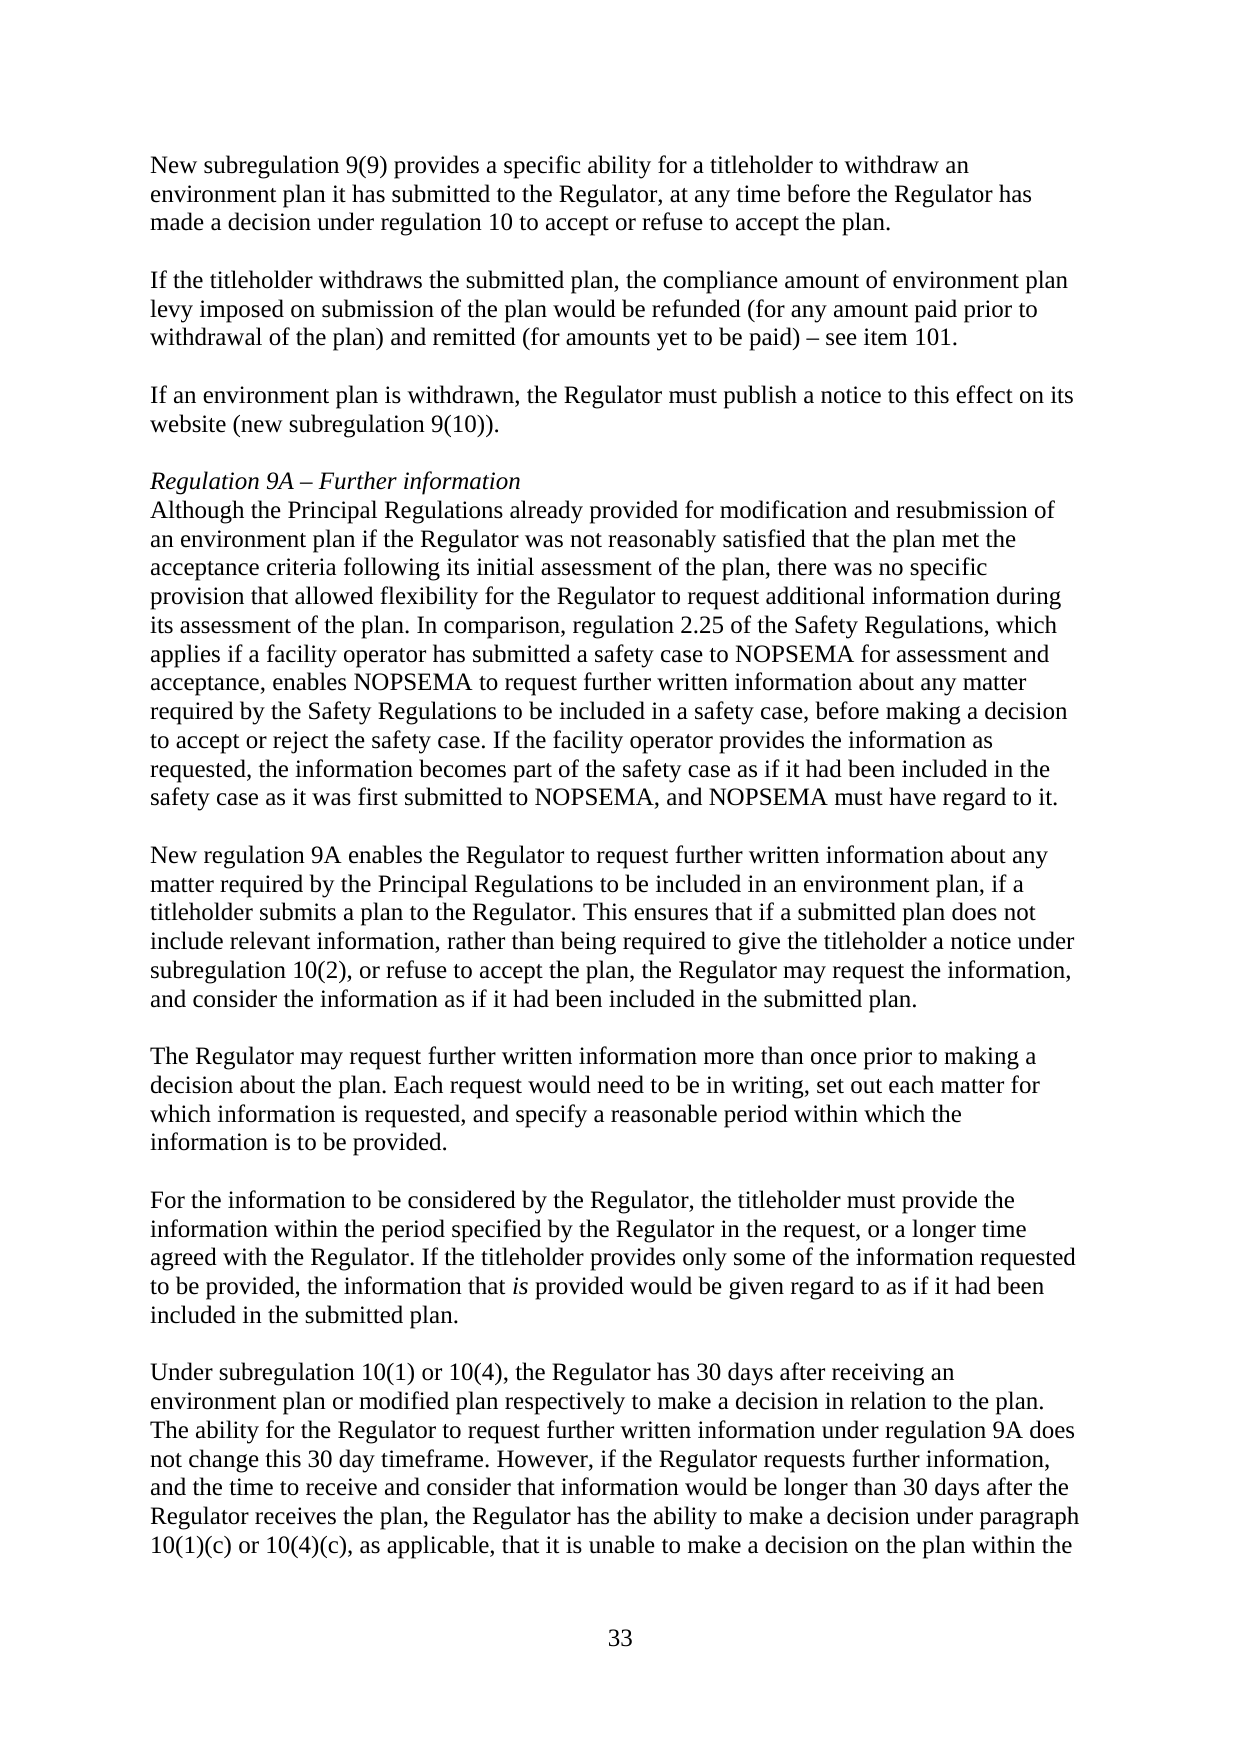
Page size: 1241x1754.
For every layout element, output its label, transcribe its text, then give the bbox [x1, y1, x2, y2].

text For the information to be considered by the Regulator, the titleholder must provide the information within the period specified by the Regulator in the request, or a longer time agreed with the Regulator. If the titleholder provides only some of the information requested to be provided, the information that is provided would be given regard to as if it had been included in the submitted plan. [150, 1185, 1081, 1329]
text The Regulator may request further written information more than once prior to making a decision about the plan. Each request would need to be in writing, set out each matter for which information is requested, and specify a reasonable period within which the information is to be provided. [150, 1041, 1081, 1156]
text If the titleholder withdraws the submitted plan, the compliance amount of environment plan levy imposed on submission of the plan would be refunded (for any amount paid prior to withdrawal of the plan) and remitted (for amounts yet to be paid) – see item 101. [150, 265, 1081, 351]
text Although the Principal Regulations already provided for modification and resubmission of an environment plan if the Regulator was not reasonably satisfied that the plan met the acceptance criteria following its initial assessment of the plan, there was no specific provision that allowed flexibility for the Regulator to request additional information during its assessment of the plan. In comparison, regulation 2.25 of the Safety Regulations, which applies if a facility operator has submitted a safety case to NOPSEMA for assessment and acceptance, enables NOPSEMA to request further written information about any matter required by the Safety Regulations to be included in a safety case, before making a decision to accept or reject the safety case. If the facility operator provides the information as requested, the information becomes part of the safety case as if it had been included in the safety case as it was first submitted to NOPSEMA, and NOPSEMA must have regard to it. [150, 495, 1081, 811]
text If an environment plan is withdrawn, the Regulator must publish a notice to this effect on its website (new subregulation 9(10)). [150, 380, 1081, 437]
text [150, 1357, 1081, 1559]
text Regulation 9A – Further information [150, 466, 1081, 495]
text New regulation 9A enables the Regulator to request further written information about any matter required by the Principal Regulations to be included in an environment plan, if a titleholder submits a plan to the Regulator. This ensures that if a submitted plan does not include relevant information, rather than being required to give the titleholder a notice under subregulation 10(2), or refuse to accept the plan, the Regulator may request the information, and consider the information as if it had been included in the submitted plan. [150, 840, 1081, 1012]
text New subregulation 9(9) provides a specific ability for a titleholder to withdraw an environment plan it has submitted to the Regulator, at any time before the Regulator has made a decision under regulation 10 to accept or refuse to accept the plan. [150, 150, 1081, 236]
